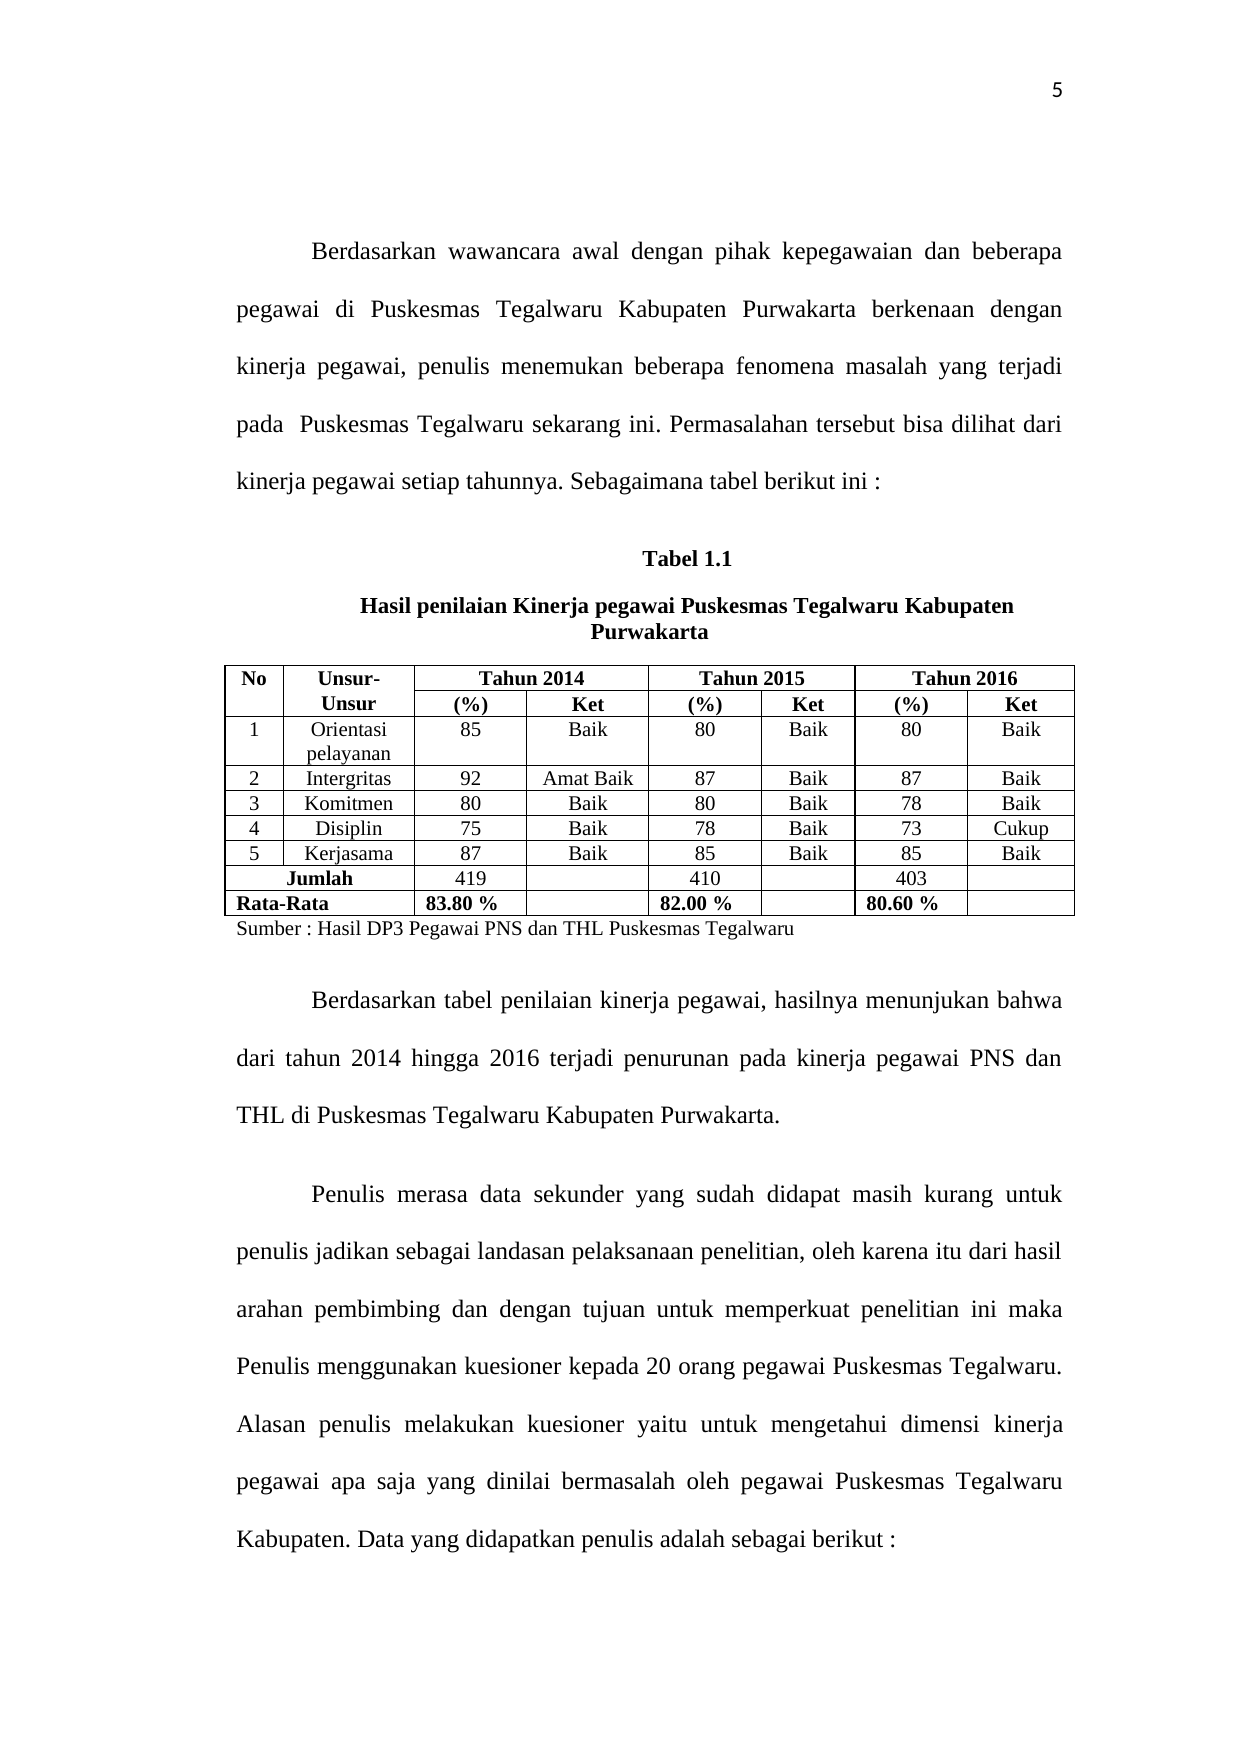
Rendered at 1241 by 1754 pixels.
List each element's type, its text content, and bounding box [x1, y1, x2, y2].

table_cell Baik [968, 841, 1074, 865]
text Berdasarkan wawancara awal dengan pihak kepegawaian dan beberapa pegawai di Puskesmas Tegalwaru Kabupaten Purwakarta berkenaan dengan kinerja pegawai, penulis menemukan beberapa fenomena masalah yang terjadi pada Puskesmas Tegalwaru sekarang ini. Permasalahan tersebut bisa dilihat dari kinerja pegawai setiap tahunnya. Sebagaimana tabel berikut ini : [236, 236, 1063, 495]
table_cell 1 [226, 717, 283, 765]
text Hasil penilaian Kinerja pegawai Puskesmas Tegalwaru Kabupaten Purwakarta [236, 592, 1063, 644]
table_cell Baik [527, 841, 648, 865]
table_cell Baik [762, 841, 854, 865]
table_cell Jumlah [226, 866, 414, 890]
table_cell [968, 866, 1074, 890]
table_cell 92 [415, 766, 526, 790]
text Berdasarkan tabel penilaian kinerja pegawai, hasilnya menunjukan bahwa dari tahun 2014 hingga 2016 terjadi penurunan pada kinerja pegawai PNS dan THL di Puskesmas Tegalwaru Kabupaten Purwakarta. [236, 985, 1063, 1129]
table_cell Baik [762, 766, 854, 790]
table_cell (%) [415, 691, 526, 716]
table_cell 85 [649, 841, 761, 865]
table_cell Baik [968, 766, 1074, 790]
table_cell [762, 891, 854, 915]
table_cell 82.00 % [649, 891, 761, 915]
table_cell Orientasi pelayanan [284, 717, 414, 765]
table_cell 73 [856, 816, 967, 840]
table_cell 4 [226, 816, 283, 840]
table_cell 419 [415, 866, 526, 890]
table_cell [762, 866, 854, 890]
table_cell 80 [649, 791, 761, 815]
table_cell Baik [762, 816, 854, 840]
table_cell Cukup [968, 816, 1074, 840]
table_cell 80 [856, 717, 967, 765]
table_cell (%) [856, 691, 967, 716]
text Tabel 1.1 [236, 544, 1063, 571]
table_cell 87 [856, 766, 967, 790]
text Penulis merasa data sekunder yang sudah didapat masih kurang untuk penulis jadikan sebagai landasan pelaksanaan penelitian, oleh karena itu dari hasil arahan pembimbing dan dengan tujuan untuk memperkuat penelitian ini maka Penulis menggunakan kuesioner kepada 20 orang pegawai Puskesmas Tegalwaru. Alasan penulis melakukan kuesioner yaitu untuk mengetahui dimensi kinerja pegawai apa saja yang dinilai bermasalah oleh pegawai Puskesmas Tegalwaru Kabupaten. Data yang didapatkan penulis adalah sebagai berikut : [236, 1179, 1063, 1552]
table_cell Baik [968, 791, 1074, 815]
table_cell 85 [856, 841, 967, 865]
table_cell (%) [649, 691, 761, 716]
table_cell 3 [226, 791, 283, 815]
table_cell 403 [856, 866, 967, 890]
table_cell 410 [649, 866, 761, 890]
table_cell Baik [527, 791, 648, 815]
text Sumber : Hasil DP3 Pegawai PNS dan THL Puskesmas Tegalwaru [236, 916, 1063, 940]
table_cell Ket [762, 691, 854, 716]
table_cell 87 [415, 841, 526, 865]
table_cell [968, 891, 1074, 915]
table_cell 78 [649, 816, 761, 840]
table_cell Ket [968, 691, 1074, 716]
table_cell Rata-Rata [226, 891, 414, 915]
table_cell 80 [649, 717, 761, 765]
table_cell Disiplin [284, 816, 414, 840]
table_cell 75 [415, 816, 526, 840]
table_header Tahun 2014 [415, 666, 648, 690]
table_header Unsur-Unsur [284, 666, 414, 716]
table_header No [226, 666, 283, 716]
table_cell [527, 866, 648, 890]
table_cell Intergritas [284, 766, 414, 790]
table_cell Baik [762, 717, 854, 765]
table_cell 78 [856, 791, 967, 815]
table_cell 2 [226, 766, 283, 790]
table_cell 87 [649, 766, 761, 790]
table_cell 85 [415, 717, 526, 765]
table_cell Baik [968, 717, 1074, 765]
table_cell 80.60 % [856, 891, 967, 915]
table_cell Komitmen [284, 791, 414, 815]
table_cell Kerjasama [284, 841, 414, 865]
table_cell 80 [415, 791, 526, 815]
table_cell 83.80 % [415, 891, 526, 915]
table_header Tahun 2015 [649, 666, 854, 690]
table_cell Baik [527, 717, 648, 765]
table_cell Baik [527, 816, 648, 840]
table_cell Amat Baik [527, 766, 648, 790]
table_cell Baik [762, 791, 854, 815]
table_header Tahun 2016 [856, 666, 1074, 690]
table_cell [527, 891, 648, 915]
table_cell Ket [527, 691, 648, 716]
table_cell 5 [226, 841, 283, 865]
